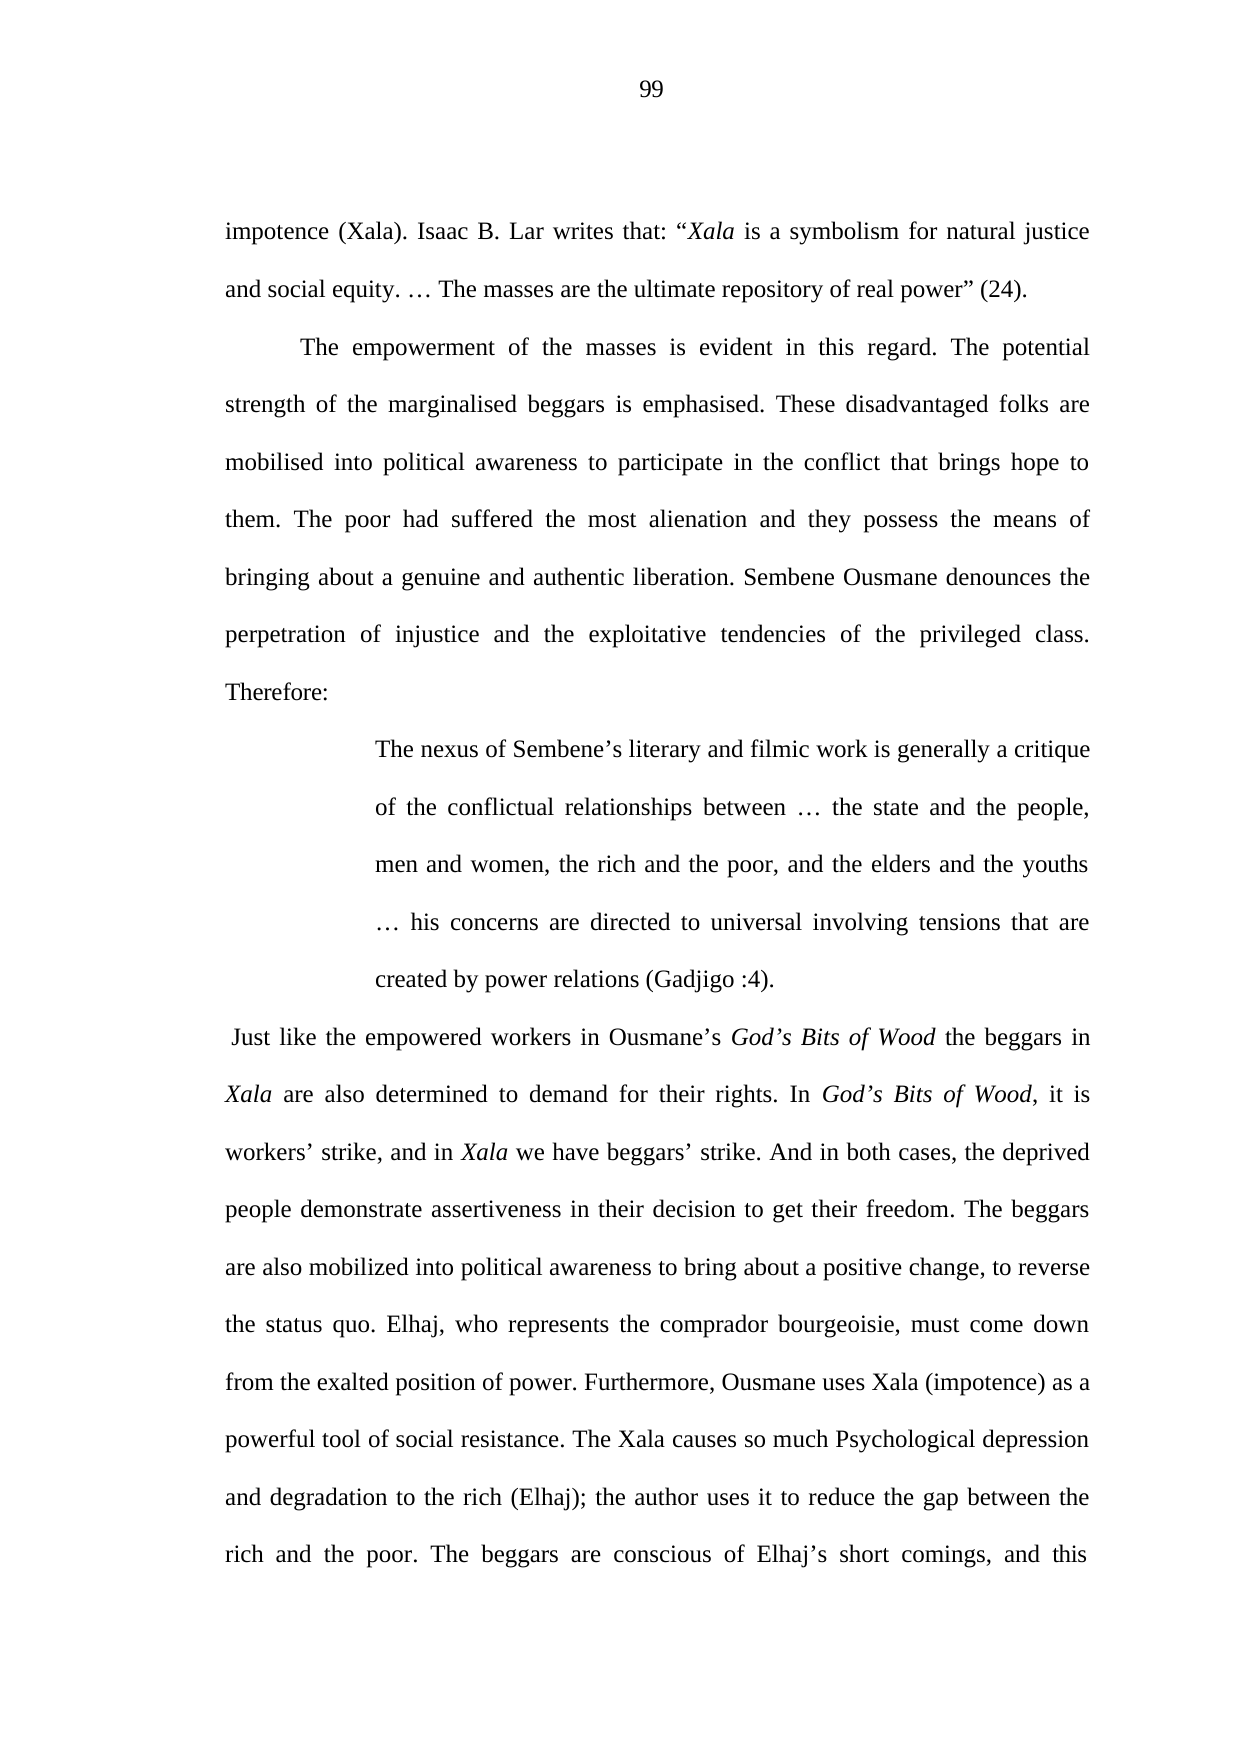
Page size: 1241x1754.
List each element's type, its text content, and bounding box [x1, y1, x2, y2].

text impotence (Xala). Isaac B. Lar writes that: “Xala is a symbolism for natural justice and social equity. … The masses are the ultimate repository of real power” (24). [225, 216, 1090, 303]
text Just like the empowered workers in Ousmane’s God’s Bits of Wood the beggars in Xala are also determined to demand for their rights. In God’s Bits of Wood, it is workers’ strike, and in Xala we have beggars’ strike. And in both cases, the deprived people demonstrate assertiveness in their decision to get their freedom. The beggars are also mobilized into political awareness to bring about a positive change, to reverse the status quo. Elhaj, who represents the comprador bourgeoisie, must come down from the exalted position of power. Furthermore, Ousmane uses Xala (impotence) as a powerful tool of social resistance. The Xala causes so much Psychological depression and degradation to the rich (Elhaj); the author uses it to reduce the gap between the rich and the poor. The beggars are conscious of Elhaj’s short comings, and this [225, 1022, 1091, 1568]
text … his concerns are directed to universal involving tensions that are created by power relations (Gadjigo :4). [375, 907, 1090, 993]
text The empowerment of the masses is evident in this regard. The potential strength of the marginalised beggars is emphasised. These disadvantaged folks are mobilised into political awareness to participate in the conflict that brings hope to them. The poor had suffered the most alienation and they possess the means of bringing about a genuine and authentic liberation. Sembene Ousmane denounces the perpetration of injustice and the exploitative tendencies of the privileged class. Therefore: [225, 332, 1091, 705]
text The nexus of Sembene’s literary and filmic work is generally a critique of the conflictual relationships between … the state and the people, men and women, the rich and the poor, and the elders and the youths [375, 734, 1090, 878]
